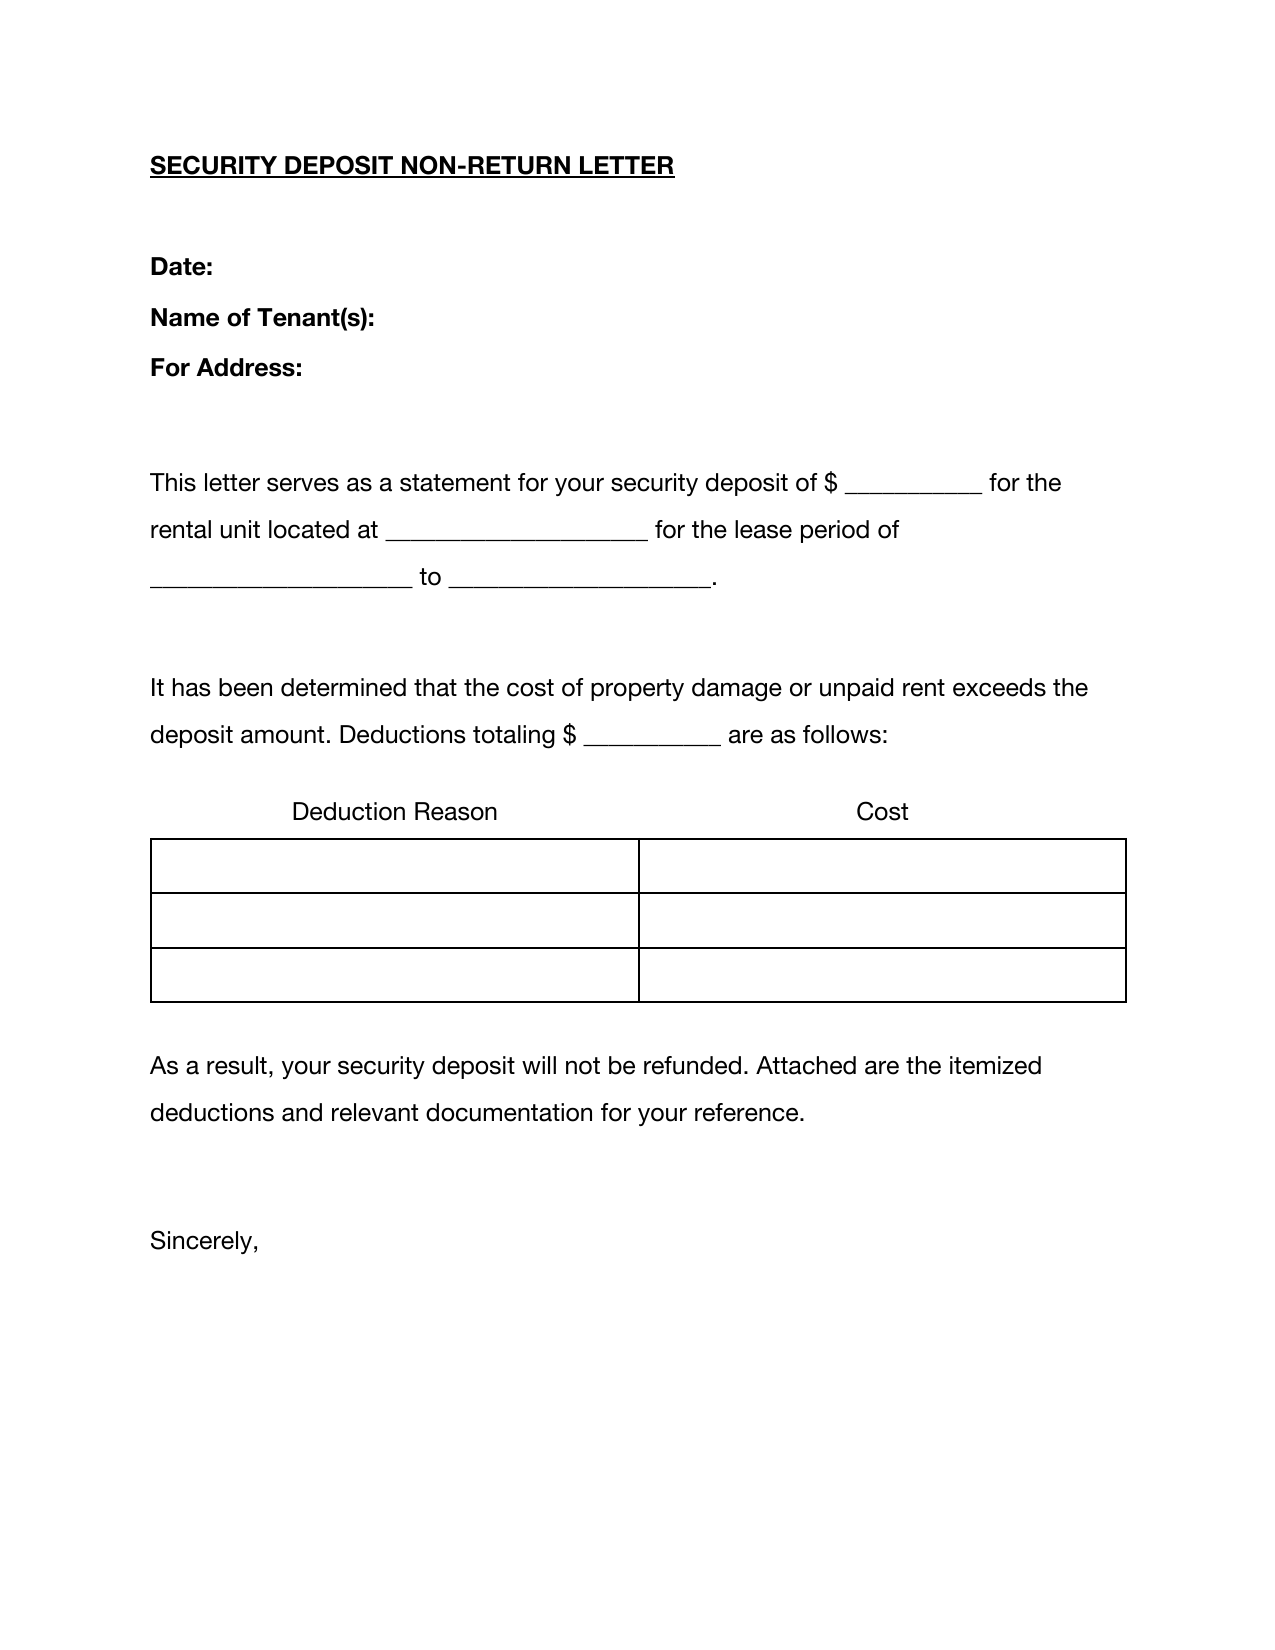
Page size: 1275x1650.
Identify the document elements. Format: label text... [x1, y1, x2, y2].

table_cell [640, 840, 1125, 892]
table_cell [640, 894, 1125, 947]
table_cell [152, 949, 638, 1001]
text It has been determined that the cost of property damage or unpaid rent exceeds the deposit amount. Deductions totaling $ ___________ are as follows: [150, 625, 1125, 751]
text Date: [150, 251, 1125, 283]
text SECURITY DEPOSIT NON-RETURN LETTER [150, 150, 1125, 181]
table_cell [152, 894, 638, 947]
table_header Deduction Reason [152, 786, 638, 838]
table_cell [152, 840, 638, 892]
text As a result, your security deposit will not be refunded. Attached are the itemized deductions and relevant documentation for your reference. [150, 1003, 1125, 1129]
table_cell [640, 949, 1125, 1001]
text For Address: [150, 352, 1125, 384]
text This letter serves as a statement for your security deposit of $ ___________ for the rental unit located at _____________________ for the lease period of _____________________ to _____________________. [150, 467, 1125, 593]
table_header Cost [640, 786, 1125, 838]
text Sincerely, [150, 1225, 1125, 1257]
text Name of Tenant(s): [150, 302, 1125, 333]
